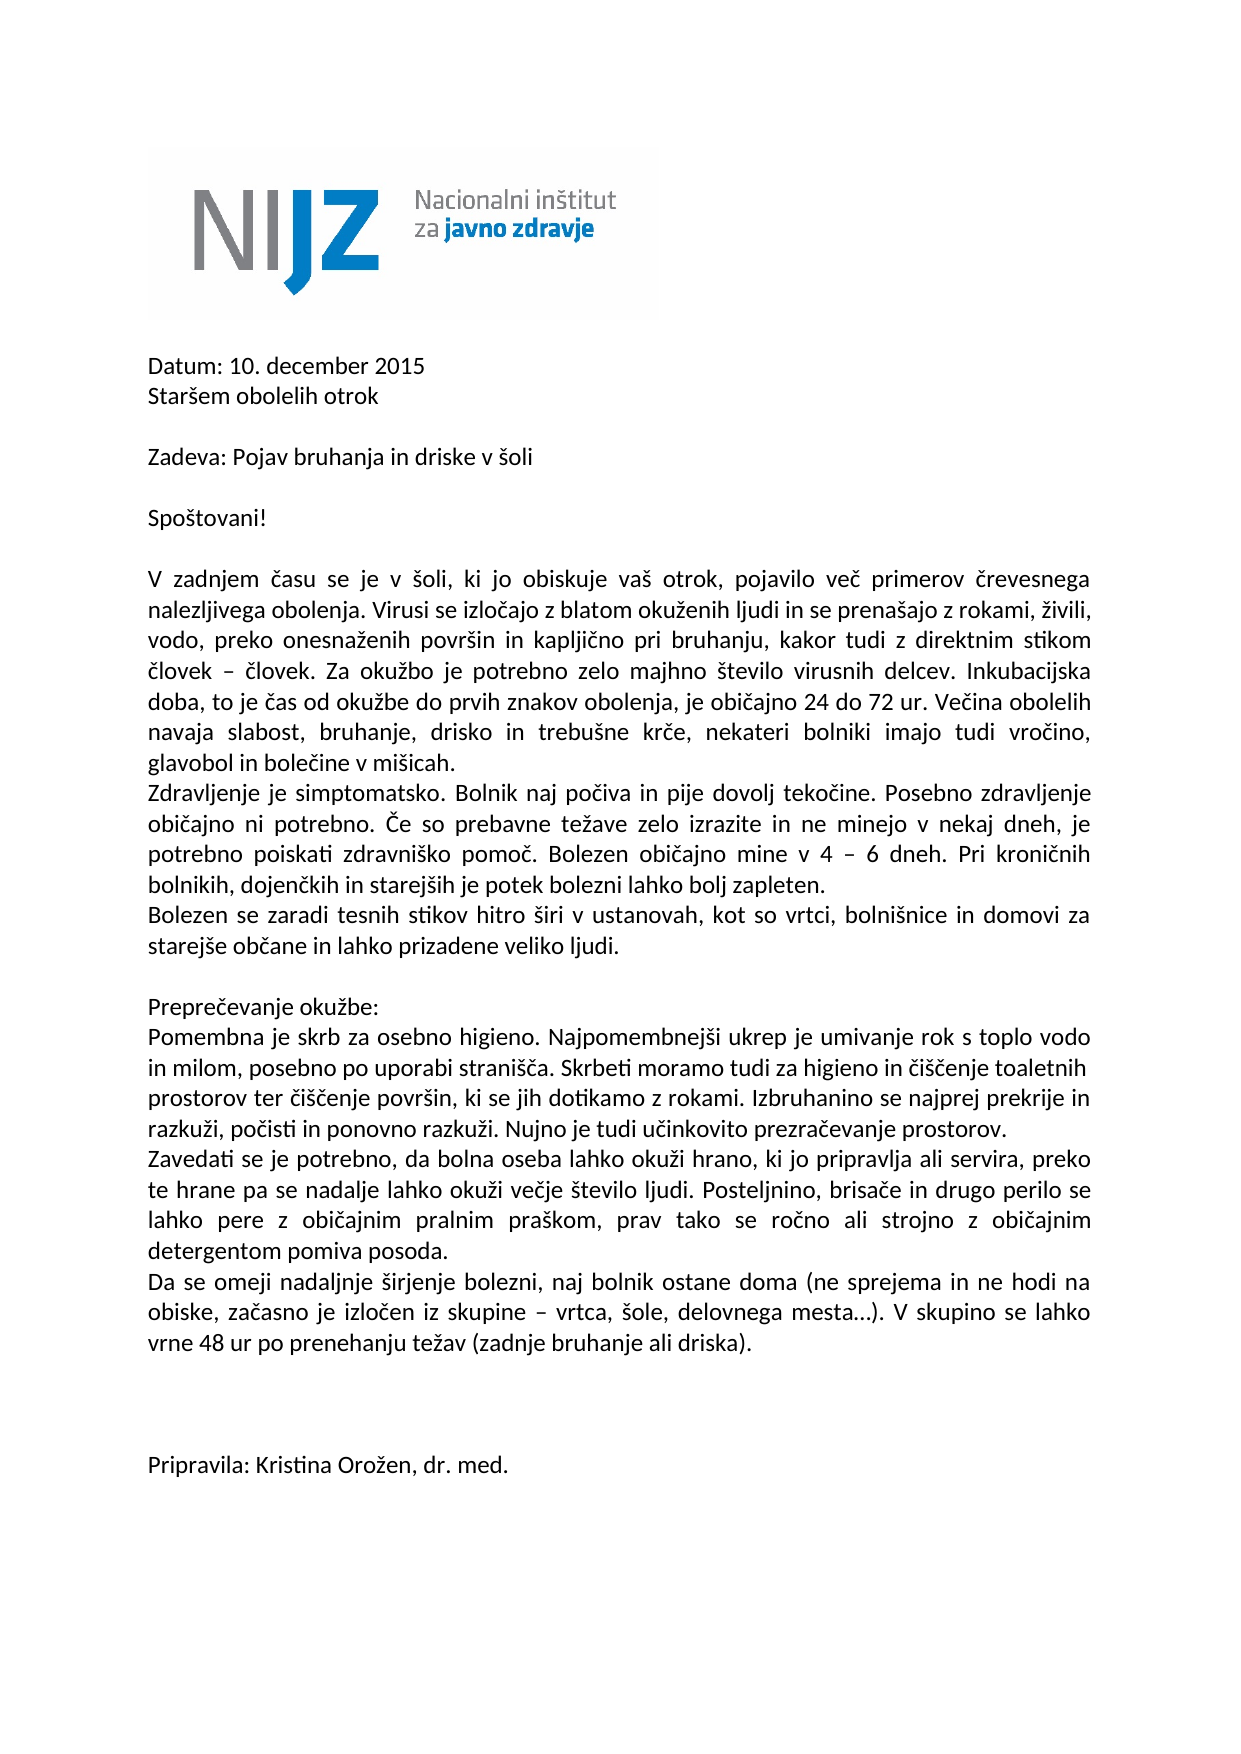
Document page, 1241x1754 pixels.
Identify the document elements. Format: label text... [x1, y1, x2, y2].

text Da se omeji nadaljnje širjenje bolezni, naj bolnik ostane doma (ne sprejema in ne hodi na obiske, začasno je izločen iz skupine – vrtca, šole, delovnega mesta…). V skupino se lahko vrne 48 ur po prenehanju težav (zadnje bruhanje ali driska). [148, 1266, 1093, 1357]
text Datum: 10. december 2015 [148, 350, 1093, 381]
text Spoštovani! [148, 503, 1093, 533]
text Pripravila: Kristina Orožen, dr. med. [148, 1449, 1093, 1479]
text Zadeva: Pojav bruhanja in driske v šoli [148, 442, 1093, 472]
picture [147, 147, 659, 320]
text Staršem obolelih otrok [148, 381, 1093, 411]
text Preprečevanje okužbe: [148, 991, 1093, 1021]
text prostorov ter čiščenje površin, ki se jih dotikamo z rokami. Izbruhanino se najprej prekrije in razkuži, počisti in ponovno razkuži. Nujno je tudi učinkovito prezračevanje prostorov. [148, 1082, 1093, 1143]
text V zadnjem času se je v šoli, ki jo obiskuje vaš otrok, pojavilo več primerov črevesnega nalezljivega obolenja. Virusi se izločajo z blatom okuženih ljudi in se prenašajo z rokami, živili, vodo, preko onesnaženih površin in kapljično pri bruhanju, kakor tudi z direktnim stikom človek – človek. Za okužbo je potrebno zelo majhno število virusnih delcev. Inkubacijska doba, to je čas od okužbe do prvih znakov obolenja, je običajno 24 do 72 ur. Večina obolelih navaja slabost, bruhanje, drisko in trebušne krče, nekateri bolniki imajo tudi vročino, glavobol in bolečine v mišicah. [148, 564, 1093, 777]
text Zdravljenje je simptomatsko. Bolnik naj počiva in pije dovolj tekočine. Posebno zdravljenje običajno ni potrebno. Če so prebavne težave zelo izrazite in ne minejo v nekaj dneh, je potrebno poiskati zdravniško pomoč. Bolezen običajno mine v 4 – 6 dneh. Pri kroničnih bolnikih, dojenčkih in starejših je potek bolezni lahko bolj zapleten. [148, 777, 1093, 899]
text Zavedati se je potrebno, da bolna oseba lahko okuži hrano, ki jo pripravlja ali servira, preko te hrane pa se nadalje lahko okuži večje število ljudi. Posteljnino, brisače in drugo perilo se lahko pere z običajnim pralnim praškom, prav tako se ročno ali strojno z običajnim detergentom pomiva posoda. [148, 1143, 1093, 1266]
text Pomembna je skrb za osebno higieno. Najpomembnejši ukrep je umivanje rok s toplo vodo in milom, posebno po uporabi stranišča. Skrbeti moramo tudi za higieno in čiščenje toaletnih [148, 1021, 1093, 1082]
text Bolezen se zaradi tesnih stikov hitro širi v ustanovah, kot so vrtci, bolnišnice in domovi za starejše občane in lahko prizadene veliko ljudi. [148, 899, 1093, 960]
